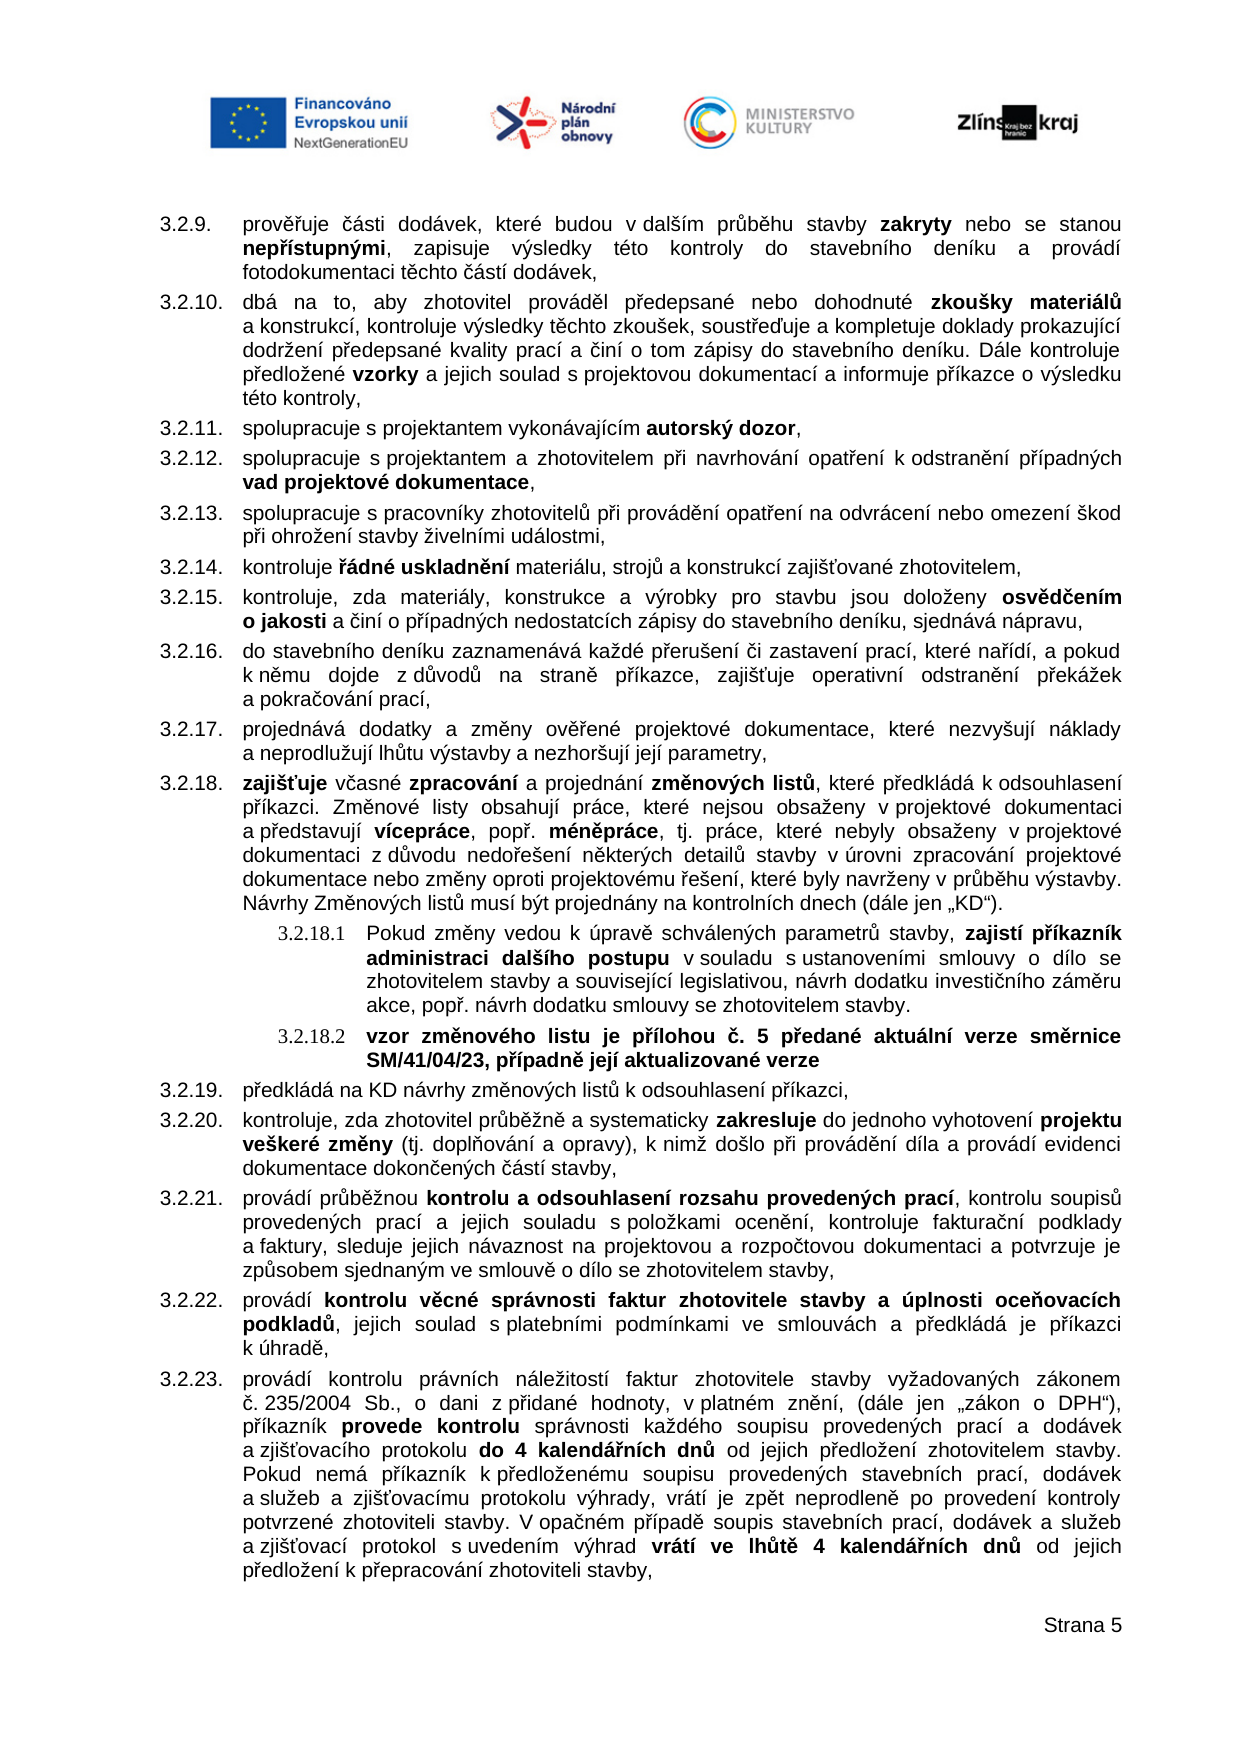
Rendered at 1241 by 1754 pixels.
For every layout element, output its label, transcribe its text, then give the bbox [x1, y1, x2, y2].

text zajišťuje včasné zpracování a projednání změnových listů, které předkládá k odsouhlasení příkazci. Změnové listy obsahují práce, které nejsou obsaženy v projektové dokumentaci a představují vícepráce, popř. méněpráce, tj. práce, které nebyly obsaženy v projektové dokumentaci z důvodu nedořešení některých detailů stavby v úrovni zpracování projektové dokumentace nebo změny oproti projektovému řešení, které byly navrženy v průběhu výstavby. Návrhy Změnových listů musí být projednány na kontrolních dnech (dále jen „KD“). [159, 771, 1122, 915]
text dbá na to, aby zhotovitel prováděl předepsané nebo dohodnuté zkoušky materiálů a konstrukcí, kontroluje výsledky těchto zkoušek, soustřeďuje a kompletuje doklady prokazující dodržení předepsané kvality prací a činí o tom zápisy do stavebního deníku. Dále kontroluje předložené vzorky a jejich soulad s projektovou dokumentací a informuje příkazce o výsledku této kontroly, [159, 290, 1122, 410]
text prověřuje části dodávek, které budou v dalším průběhu stavby zakryty nebo se stanou nepřístupnými, zapisuje výsledky této kontroly do stavebního deníku a provádí fotodokumentaci těchto částí dodávek, [159, 212, 1122, 284]
text vzor změnového listu je přílohou č. 5 předané aktuální verze směrnice SM/41/04/23, případně její aktualizované verze [278, 1023, 1122, 1072]
text provádí kontrolu právních náležitostí faktur zhotovitele stavby vyžadovaných zákonem č. 235/2004 Sb., o dani z přidané hodnoty, v platném znění, (dále jen „zákon o DPH“), příkazník provede kontrolu správnosti každého soupisu provedených prací a dodávek a zjišťovacího protokolu do 4 kalendářních dnů od jejich předložení zhotovitelem stavby. Pokud nemá příkazník k předloženému soupisu provedených stavebních prací, dodávek a služeb a zjišťovacímu protokolu výhrady, vrátí je zpět neprodleně po provedení kontroly potvrzené zhotoviteli stavby. V opačném případě soupis stavebních prací, dodávek a služeb a zjišťovací protokol s uvedením výhrad vrátí ve lhůtě 4 kalendářních dnů od jejich předložení k přepracování zhotoviteli stavby, [159, 1366, 1122, 1582]
text kontroluje, zda materiály, konstrukce a výrobky pro stavbu jsou doloženy osvědčením o jakosti a činí o případných nedostatcích zápisy do stavebního deníku, sjednává nápravu, [159, 585, 1122, 633]
text do stavebního deníku zaznamenává každé přerušení či zastavení prací, které nařídí, a pokud k němu dojde z důvodů na straně příkazce, zajišťuje operativní odstranění překážek a pokračování prací, [159, 639, 1122, 711]
text provádí kontrolu věcné správnosti faktur zhotovitele stavby a úplnosti oceňovacích podkladů, jejich soulad s platebními podmínkami ve smlouvách a předkládá je příkazci k úhradě, [159, 1288, 1122, 1360]
text kontroluje, zda zhotovitel průběžně a systematicky zakresluje do jednoho vyhotovení projektu veškeré změny (tj. doplňování a opravy), k nimž došlo při provádění díla a provádí evidenci dokumentace dokončených částí stavby, [159, 1108, 1122, 1180]
picture [181, 73, 1123, 196]
text spolupracuje s projektantem vykonávajícím autorský dozor, [159, 416, 1122, 440]
text předkládá na KD návrhy změnových listů k odsouhlasení příkazci, [159, 1078, 1122, 1102]
text spolupracuje s projektantem a zhotovitelem při navrhování opatření k odstranění případných vad projektové dokumentace, [159, 446, 1122, 494]
text Pokud změny vedou k úpravě schválených parametrů stavby, zajistí příkazník administraci dalšího postupu v souladu s ustanoveními smlouvy o dílo se zhotovitelem stavby a související legislativou, návrh dodatku investičního záměru akce, popř. návrh dodatku smlouvy se zhotovitelem stavby. [278, 921, 1122, 1017]
text spolupracuje s pracovníky zhotovitelů při provádění opatření na odvrácení nebo omezení škod při ohrožení stavby živelními událostmi, [159, 500, 1122, 548]
text kontroluje řádné uskladnění materiálu, strojů a konstrukcí zajišťované zhotovitelem, [159, 554, 1122, 578]
text provádí průběžnou kontrolu a odsouhlasení rozsahu provedených prací, kontrolu soupisů provedených prací a jejich souladu s položkami ocenění, kontroluje fakturační podklady a faktury, sleduje jejich návaznost na projektovou a rozpočtovou dokumentaci a potvrzuje je způsobem sjednaným ve smlouvě o dílo se zhotovitelem stavby, [159, 1186, 1122, 1282]
text projednává dodatky a změny ověřené projektové dokumentace, které nezvyšují náklady a neprodlužují lhůtu výstavby a nezhoršují její parametry, [159, 717, 1122, 765]
